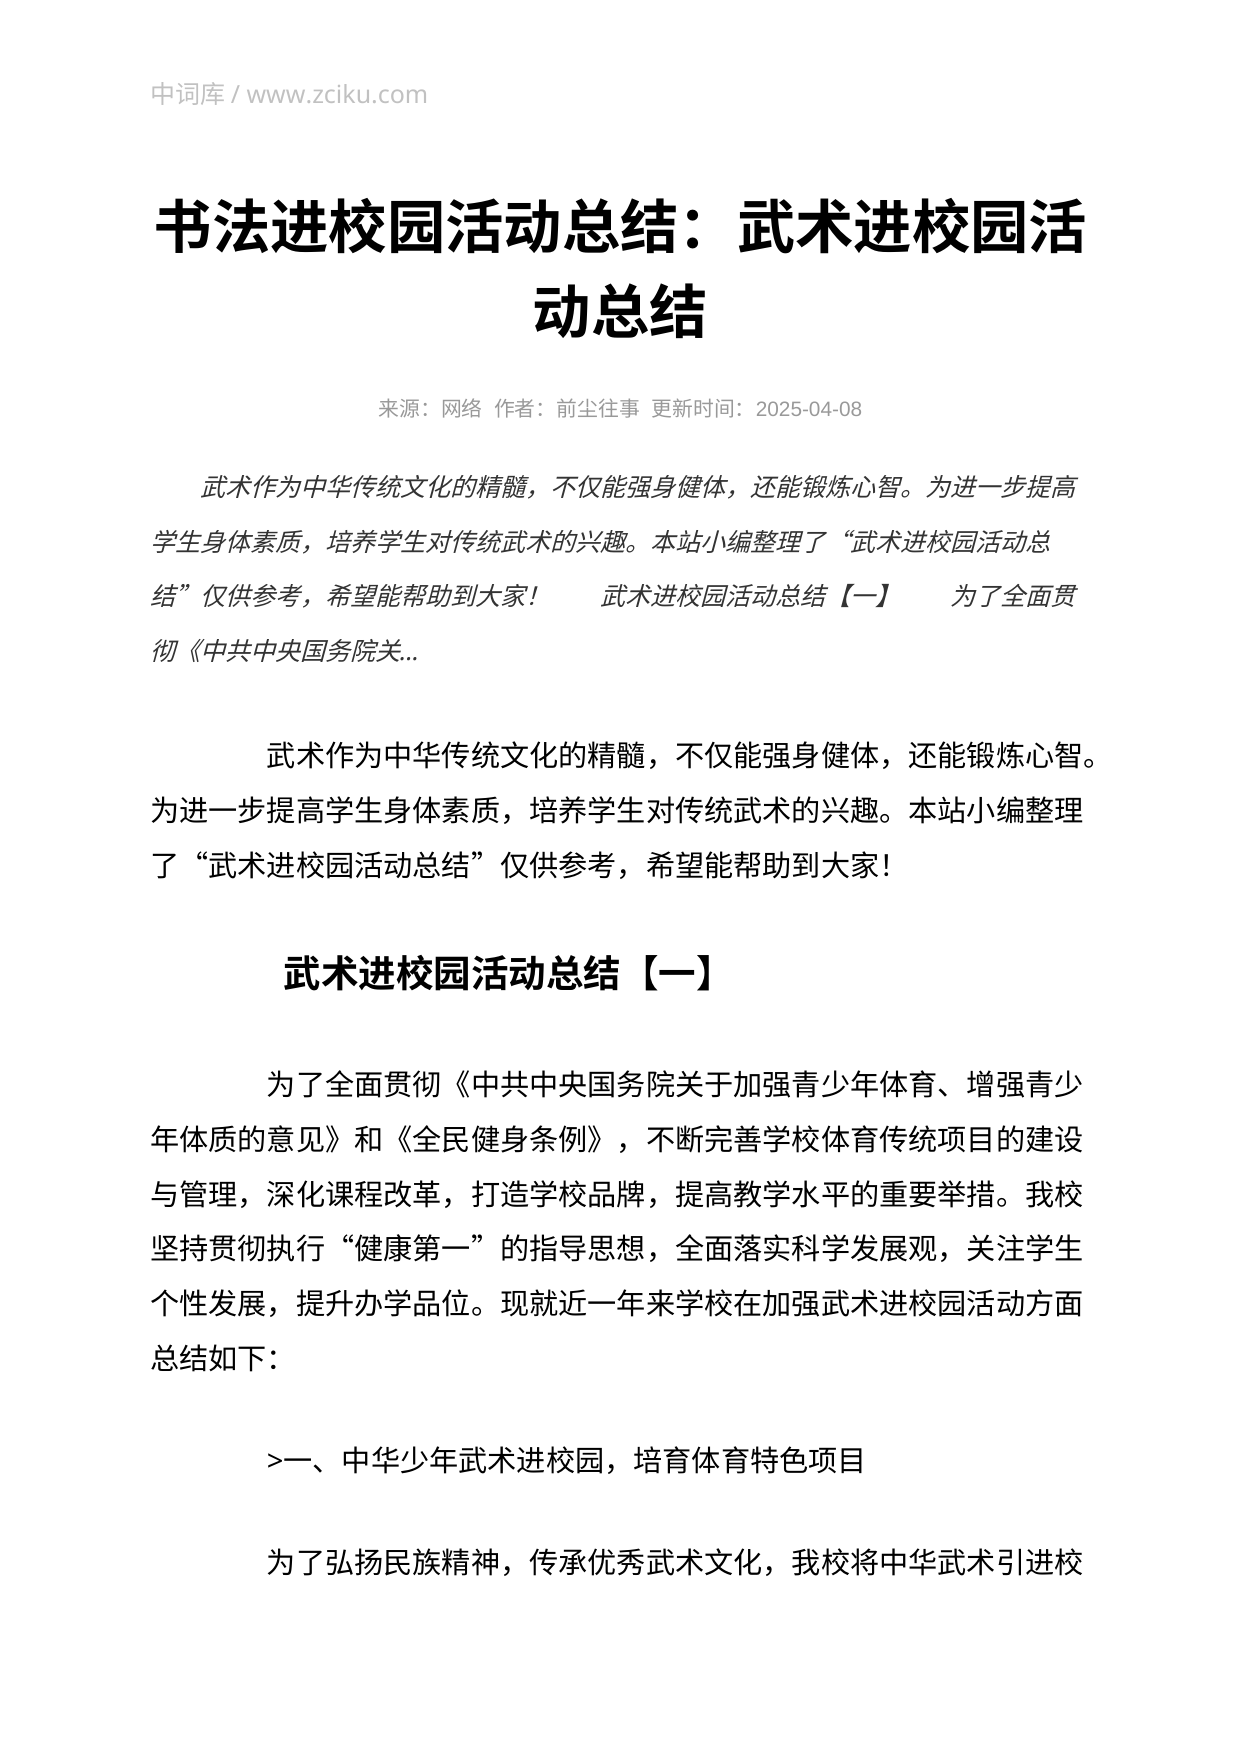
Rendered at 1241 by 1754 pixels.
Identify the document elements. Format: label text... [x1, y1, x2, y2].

text >一、中华少年武术进校园，培育体育特色项目 [150, 1437, 1090, 1480]
text 为了全面贯彻《中共中央国务院关于加强青少年体育、增强青少年体质的意见》和《全民健身条例》，不断完善学校体育传统项目的建设与管理，深化课程改革，打造学校品牌，提高教学水平的重要举措。我校坚持贯彻执行“健康第一”的指导思想，全面落实科学发展观，关注学生个性发展，提升办学品位。现就近一年来学校在加强武术进校园活动方面总结如下： [150, 1061, 1090, 1378]
subtitle 书法进校园活动总结：武术进校园活动总结 [150, 181, 1090, 350]
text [150, 1539, 1090, 1582]
text 来源：网络 作者：前尘往事 更新时间：2025-04-08 [150, 397, 1090, 421]
text 武术作为中华传统文化的精髓，不仅能强身健体，还能锻炼心智。为进一步提高学生身体素质，培养学生对传统武术的兴趣。本站小编整理了“武术进校园活动总结”仅供参考，希望能帮助到大家！ 武术进校园活动总结【一】 为了全面贯彻《中共中央国务院关... [150, 468, 1090, 667]
text 武术作为中华传统文化的精髓，不仅能强身健体，还能锻炼心智。为进一步提高学生身体素质，培养学生对传统武术的兴趣。本站小编整理了“武术进校园活动总结”仅供参考，希望能帮助到大家！ [150, 732, 1090, 884]
text 武术进校园活动总结【一】 [150, 944, 1090, 998]
